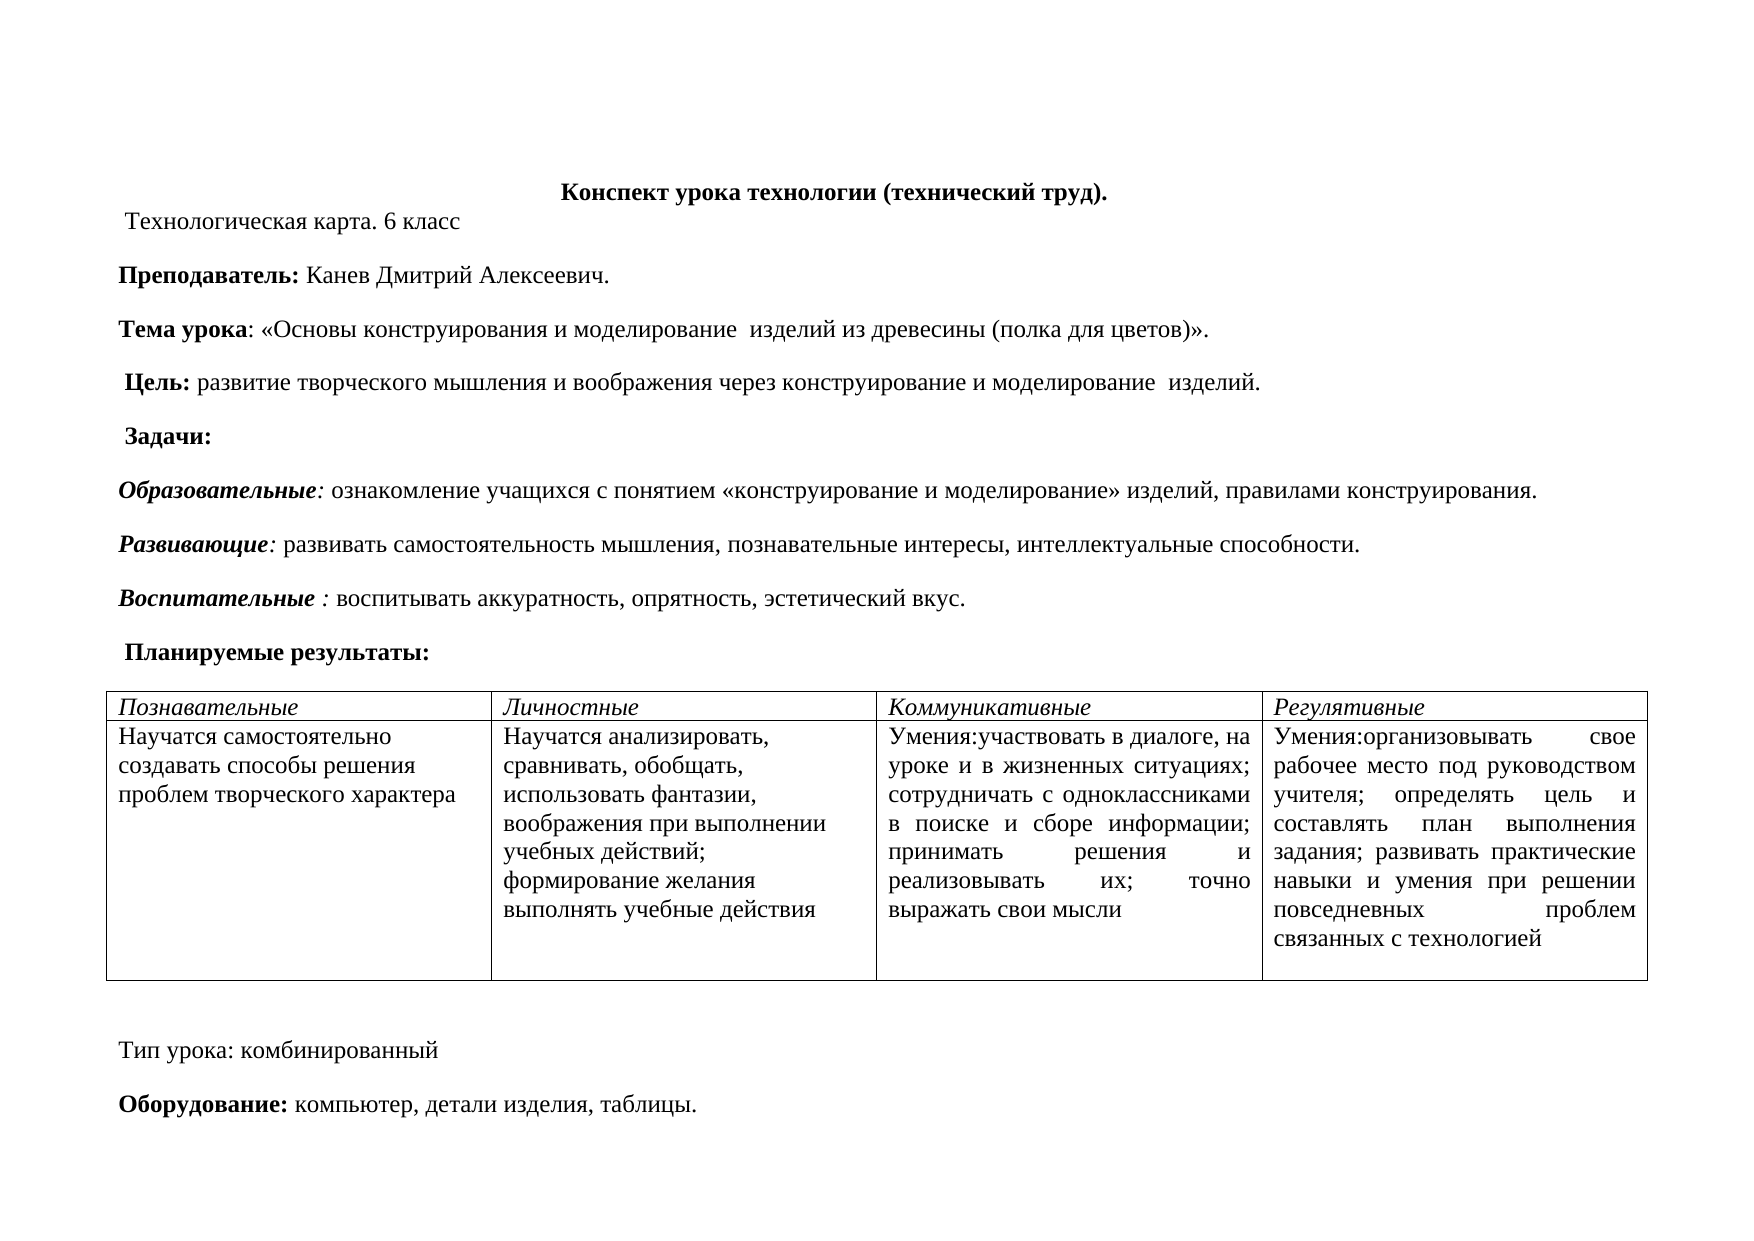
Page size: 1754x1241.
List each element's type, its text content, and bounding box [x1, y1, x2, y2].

text Оборудование: компьютер, детали изделия, таблицы. [118, 1089, 1636, 1118]
table_header Личностные [492, 692, 876, 720]
table_header Регулятивные [1263, 692, 1647, 720]
text Планируемые результаты: [118, 637, 1636, 666]
text Технологическая карта. 6 класс [118, 206, 1636, 235]
text Развивающие: развивать самостоятельность мышления, познавательные интересы, интеллектуальные способности. [118, 529, 1636, 558]
text Задачи: [118, 421, 1636, 450]
table_cell Умения:участвовать в диалоге, на уроке и в жизненных ситуациях; сотрудничать с одноклассниками в поиске и сборе информации; принимать решения и реализовывать их; точно выражать свои мысли [877, 721, 1262, 980]
table_cell Научатся самостоятельно создавать способы решения проблем творческого характера [107, 721, 491, 980]
text Цель: развитие творческого мышления и воображения через конструирование и моделирование изделий. [118, 367, 1636, 396]
text Конспект урока технологии (технический труд). [561, 177, 1636, 206]
text Воспитательные : воспитывать аккуратность, опрятность, эстетический вкус. [118, 583, 1636, 612]
text Преподаватель: Канев Дмитрий Алексеевич. [118, 260, 1636, 288]
table_cell Умения:организовывать свое рабочее место под руководством учителя; определять цель и составлять план выполнения задания; развивать практические навыки и умения при решении повседневных проблем связанных с технологией [1263, 721, 1647, 980]
text Тип урока: комбинированный [118, 1035, 1636, 1064]
table_header Коммуникативные [877, 692, 1262, 720]
text Образовательные: ознакомление учащихся с понятием «конструирование и моделирование» изделий, правилами конструирования. [118, 475, 1636, 504]
table_header Познавательные [107, 692, 491, 720]
text Тема урока: «Основы конструирования и моделирование изделий из древесины (полка для цветов)». [118, 314, 1636, 342]
table_cell Научатся анализировать, сравнивать, обобщать, использовать фантазии, воображения при выполнении учебных действий; формирование желания выполнять учебные действия [492, 721, 876, 980]
